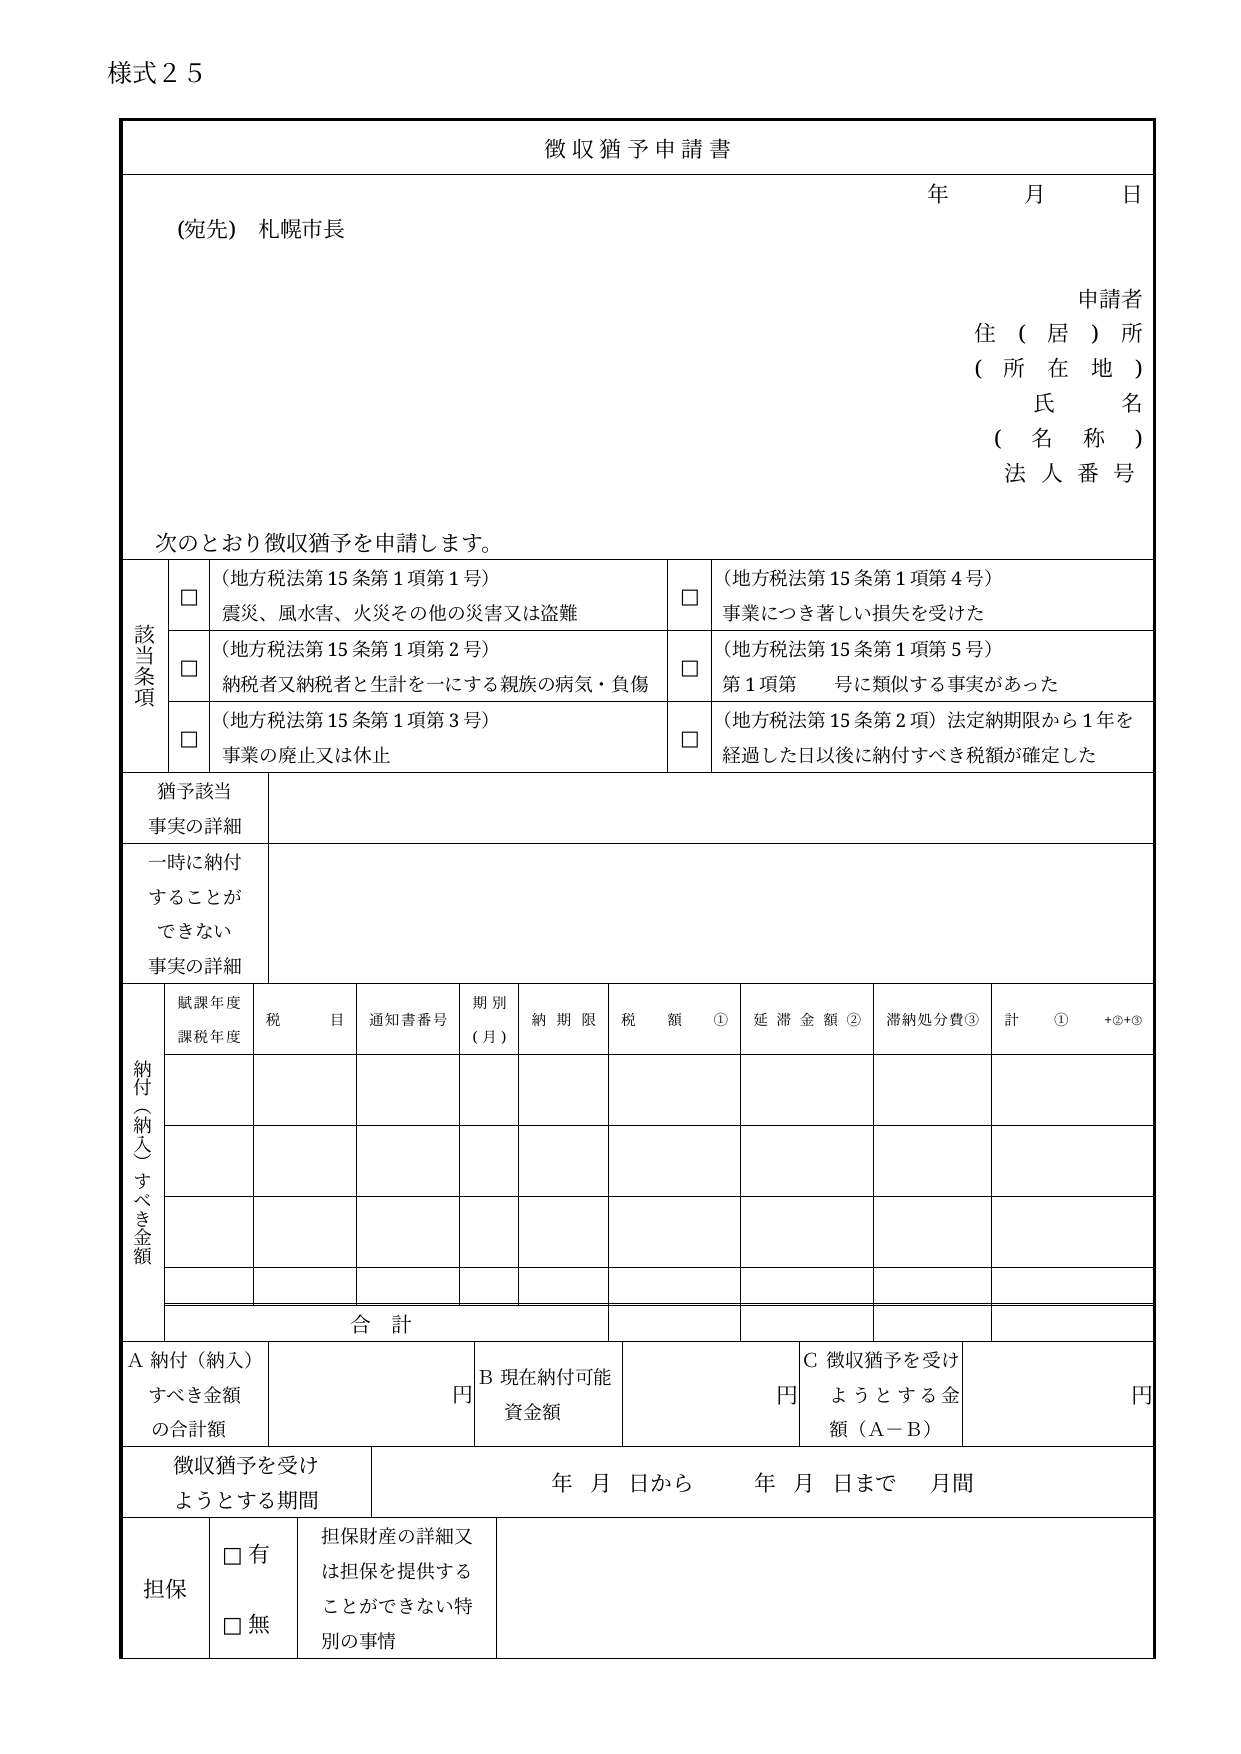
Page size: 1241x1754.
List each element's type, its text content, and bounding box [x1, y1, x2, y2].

table_cell [269, 844, 1153, 983]
table_cell [609, 1306, 740, 1341]
table_cell □ [668, 702, 711, 772]
table_cell （地方税法第15条第1項第1号） 震災、風水害、火災その他の災害又は盗難 [210, 560, 667, 630]
table_cell 円 [623, 1342, 799, 1446]
table_cell 納付（納入）すべき金額 [123, 984, 164, 1341]
table_cell [460, 1268, 518, 1302]
table_cell 猶予該当 事実の詳細 [123, 773, 268, 843]
table_cell [460, 1126, 518, 1196]
table_cell [165, 1268, 253, 1302]
table_cell 年 月 日 (宛先) 札幌市長 申請者 住 ( 居 ) 所 ( 所 在 地 ) 氏名 ( 名 称 ) 法人番号 次のとおり徴収猶予を申請します。 [123, 175, 1153, 559]
table_cell [254, 1268, 356, 1302]
table_cell [460, 1197, 518, 1267]
table_cell 納期限 [519, 984, 608, 1054]
table_cell 期別 (月) [460, 984, 518, 1054]
table_cell 滞納処分費③ [874, 984, 991, 1054]
table_header 徴 収 猶 予 申 請 書 [123, 121, 1153, 174]
table_cell [165, 1126, 253, 1196]
table_cell （地方税法第15条第1項第5号） 第1項第 号に類似する事実があった [712, 631, 1153, 701]
table_cell 税目 [254, 984, 356, 1054]
table_cell [519, 1197, 608, 1267]
table_cell Ｂ 現在納付可能資金額 [475, 1342, 622, 1446]
table_cell [741, 1197, 873, 1267]
table_cell [741, 1055, 873, 1125]
table_cell [741, 1126, 873, 1196]
table_cell [992, 1268, 1153, 1302]
table_cell [874, 1055, 991, 1125]
table_cell [741, 1306, 873, 1341]
table_cell 賦課年度 課税年度 [165, 984, 253, 1054]
table_cell [519, 1126, 608, 1196]
table_cell [254, 1197, 356, 1267]
table_cell [165, 1055, 253, 1125]
table_cell [992, 1197, 1153, 1267]
table_cell 徴収猶予を受け ようとする期間 [123, 1447, 371, 1517]
table_cell 一時に納付 することが できない 事実の詳細 [123, 844, 268, 983]
table_cell [874, 1197, 991, 1267]
table_cell 担保財産の詳細又は担保を提供することができない特別の事情 [298, 1518, 496, 1658]
table_cell □ [668, 560, 711, 630]
table_cell [992, 1055, 1153, 1125]
table_cell （地方税法第15条第1項第4号） 事業につき著しい損失を受けた [712, 560, 1153, 630]
table_cell [357, 1268, 459, 1302]
table_cell [269, 773, 1153, 843]
table_cell □ 有 □ 無 [210, 1518, 297, 1658]
table_cell [992, 1126, 1153, 1196]
table_cell [254, 1055, 356, 1125]
table_cell [874, 1268, 991, 1302]
table_cell 円 [963, 1342, 1153, 1446]
table_cell Ｃ 徴収猶予を受けようとする金額（Ａ－Ｂ） [800, 1342, 962, 1446]
table_cell （地方税法第15条第1項第3号） 事業の廃止又は休止 [210, 702, 667, 772]
table_cell [609, 1268, 740, 1302]
table_cell Ａ 納付（納入） すべき金額 の合計額 [123, 1342, 268, 1446]
table_cell 円 [269, 1342, 474, 1446]
table_cell [497, 1518, 1153, 1658]
table_cell □ [169, 560, 209, 630]
table_cell [357, 1126, 459, 1196]
table_cell 該当条項 [123, 560, 168, 772]
table_cell [519, 1055, 608, 1125]
table_cell 延滞金額② [741, 984, 873, 1054]
table_cell [460, 1055, 518, 1125]
table_cell □ [668, 631, 711, 701]
table_cell □ [169, 702, 209, 772]
table_cell [357, 1055, 459, 1125]
table_cell [741, 1268, 873, 1302]
table_cell （地方税法第15条第1項第2号） 納税者又納税者と生計を一にする親族の病気・負傷 [210, 631, 667, 701]
table_cell 担保 [123, 1518, 209, 1658]
table_cell 税額① [609, 984, 740, 1054]
table_cell □ [169, 631, 209, 701]
table_cell [519, 1268, 608, 1302]
table_cell [874, 1306, 991, 1341]
table_cell 通知書番号 [357, 984, 459, 1054]
table_cell [357, 1197, 459, 1267]
table_cell [992, 1306, 1153, 1341]
table_cell 計①+②+③ [992, 984, 1153, 1054]
table_cell [609, 1055, 740, 1125]
table_cell [165, 1197, 253, 1267]
table_cell [609, 1126, 740, 1196]
table_cell 合 計 [165, 1306, 608, 1341]
table_cell 年 月 日から 年 月 日まで 月間 [372, 1447, 1153, 1517]
table_cell [609, 1197, 740, 1267]
table_cell [254, 1126, 356, 1196]
table_cell （地方税法第15条第2項）法定納期限から1年を経過した日以後に納付すべき税額が確定した [712, 702, 1153, 772]
table_cell [874, 1126, 991, 1196]
